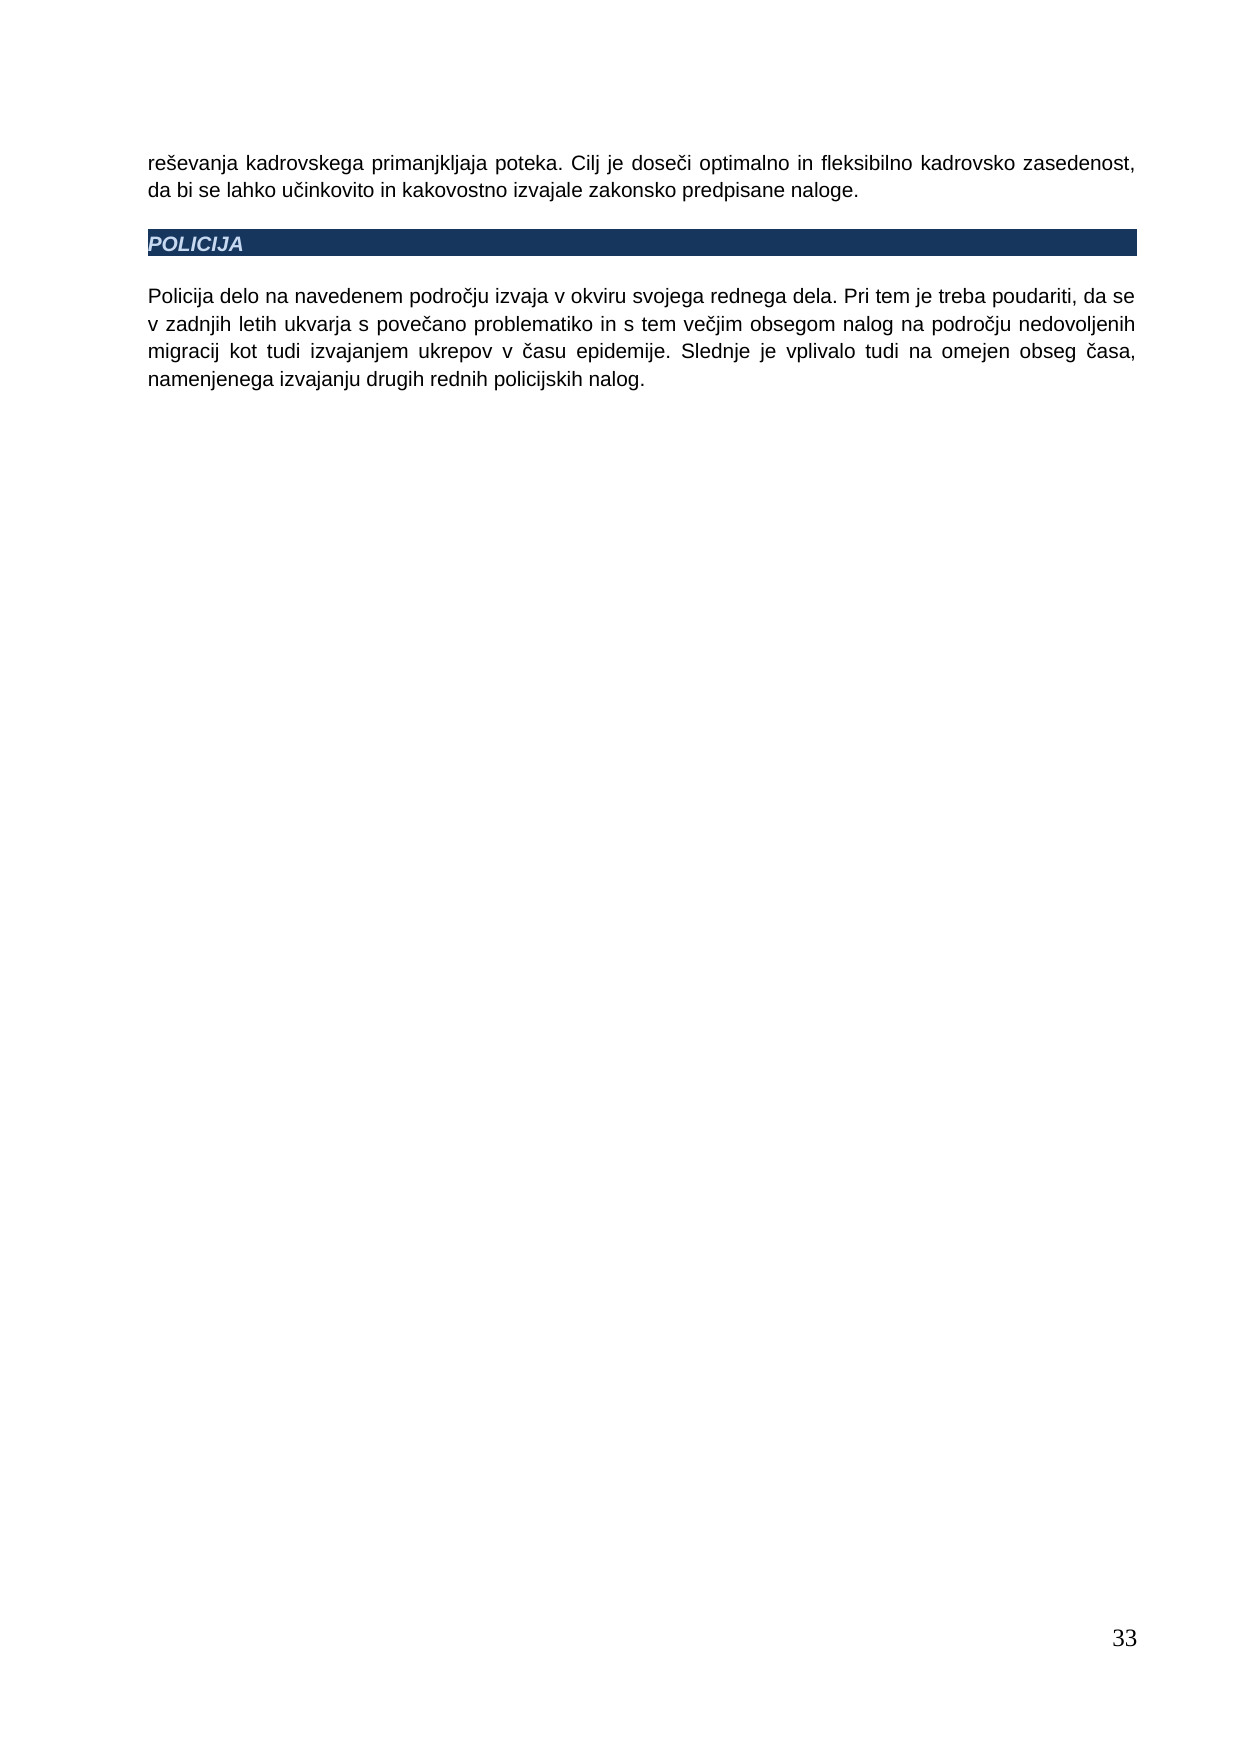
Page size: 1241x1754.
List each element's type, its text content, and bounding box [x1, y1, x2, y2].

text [148, 148, 1137, 202]
text POLICIJA [148, 229, 1137, 256]
text Policija delo na navedenem področju izvaja v okviru svojega rednega dela. Pri tem je treba poudariti, da se v zadnjih letih ukvarja s povečano problematiko in s tem večjim obsegom nalog na področju nedovoljenih migracij kot tudi izvajanjem ukrepov v času epidemije. Slednje je vplivalo tudi na omejen obseg časa, namenjenega izvajanju drugih rednih policijskih nalog. [148, 284, 1137, 390]
